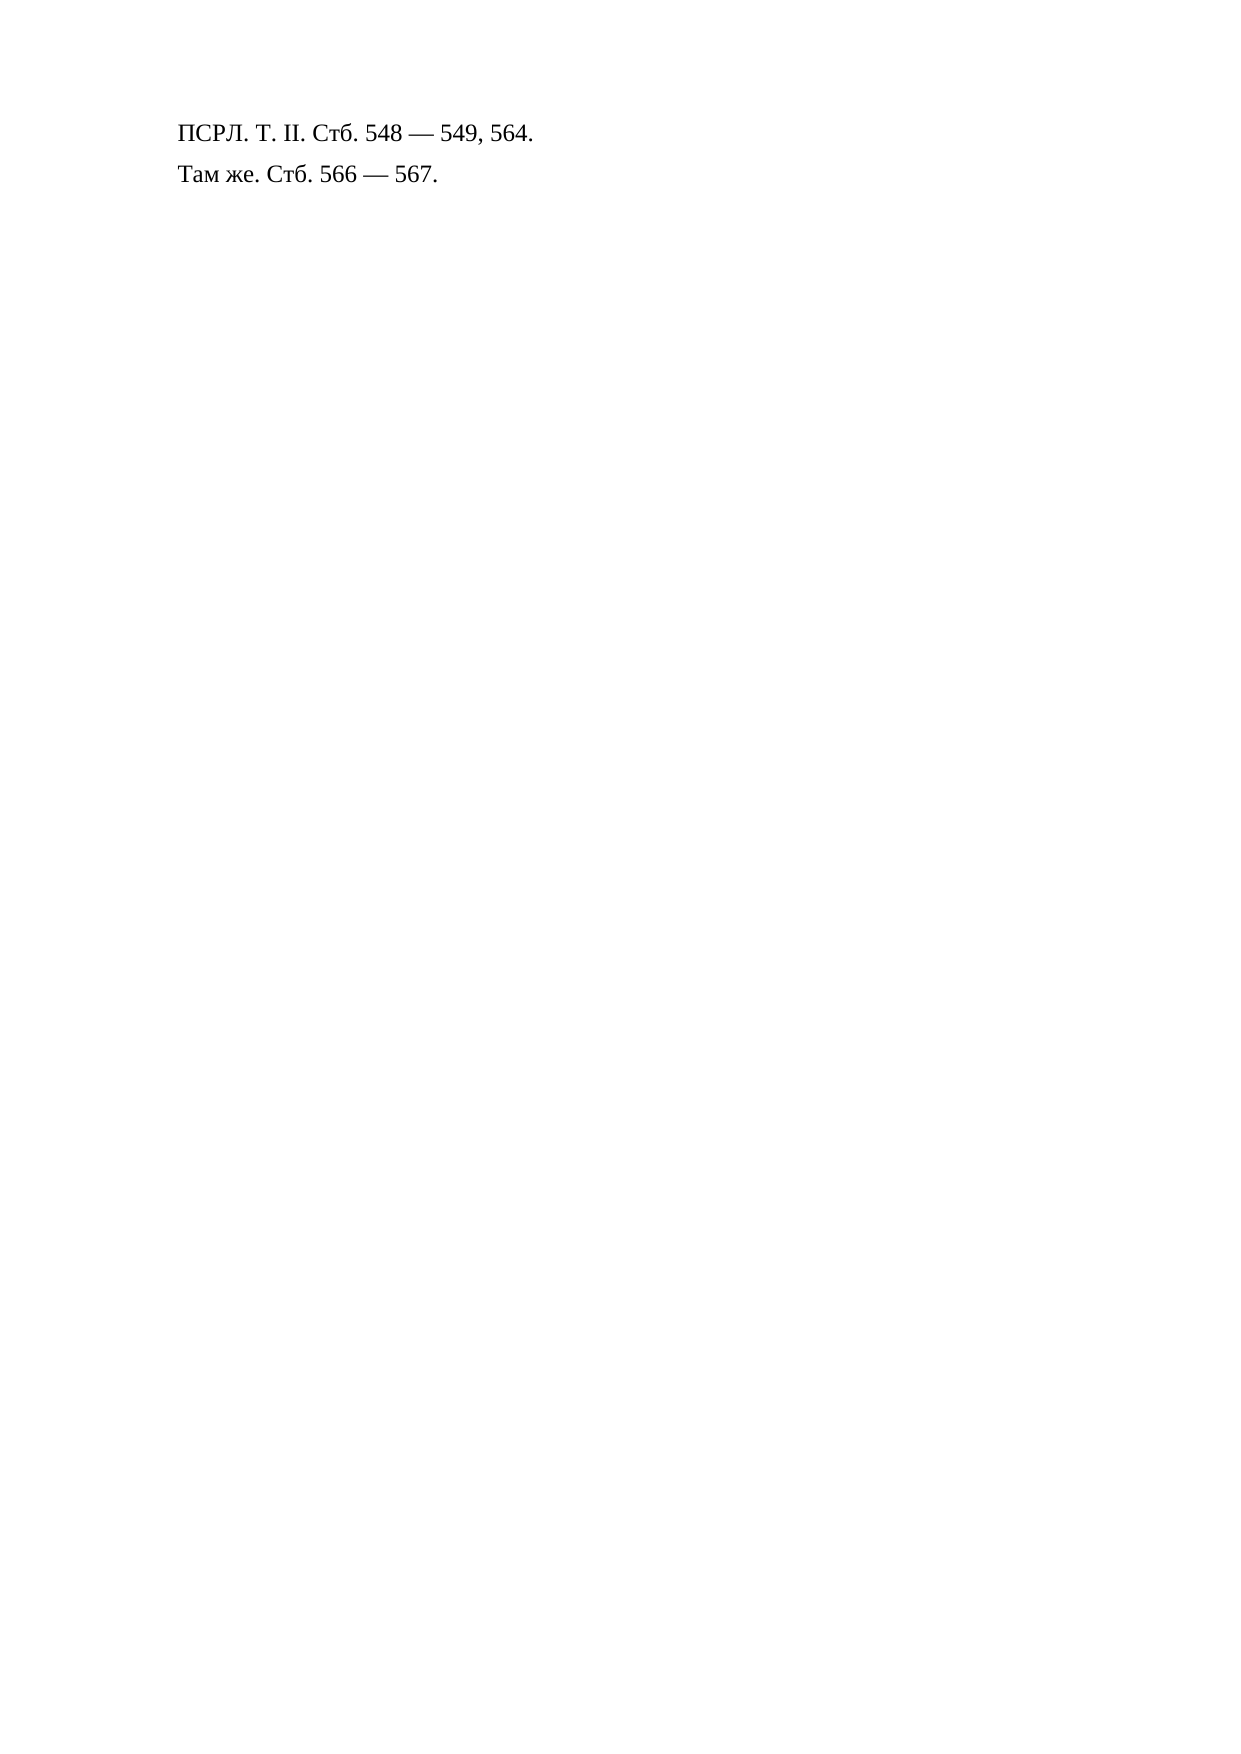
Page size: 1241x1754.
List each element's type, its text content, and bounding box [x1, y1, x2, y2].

text ПСРЛ. Т. II. Стб. 548 — 549, 564. [118, 118, 1122, 147]
text Там же. Стб. 566 — 567. [118, 159, 1122, 188]
